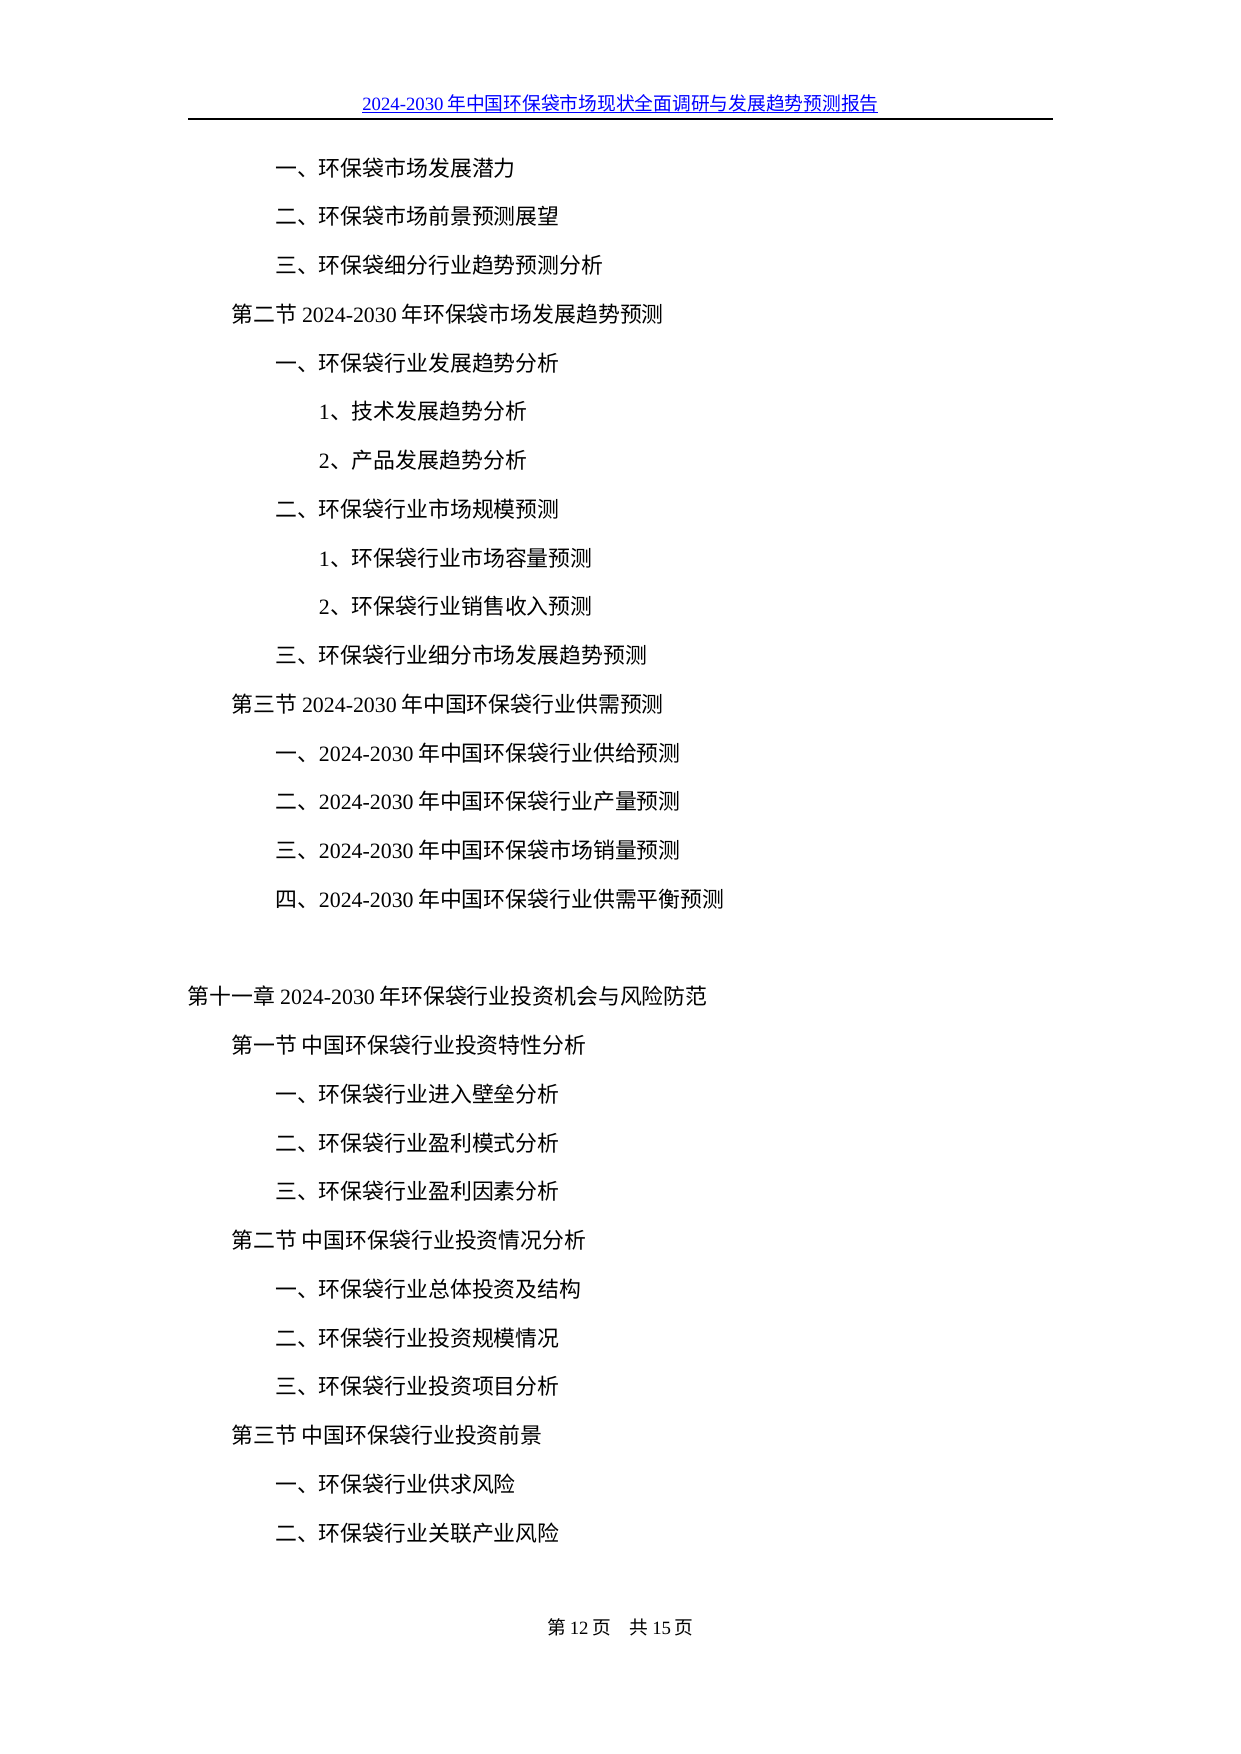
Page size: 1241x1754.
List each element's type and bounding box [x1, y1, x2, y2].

text [187, 150, 1053, 1548]
